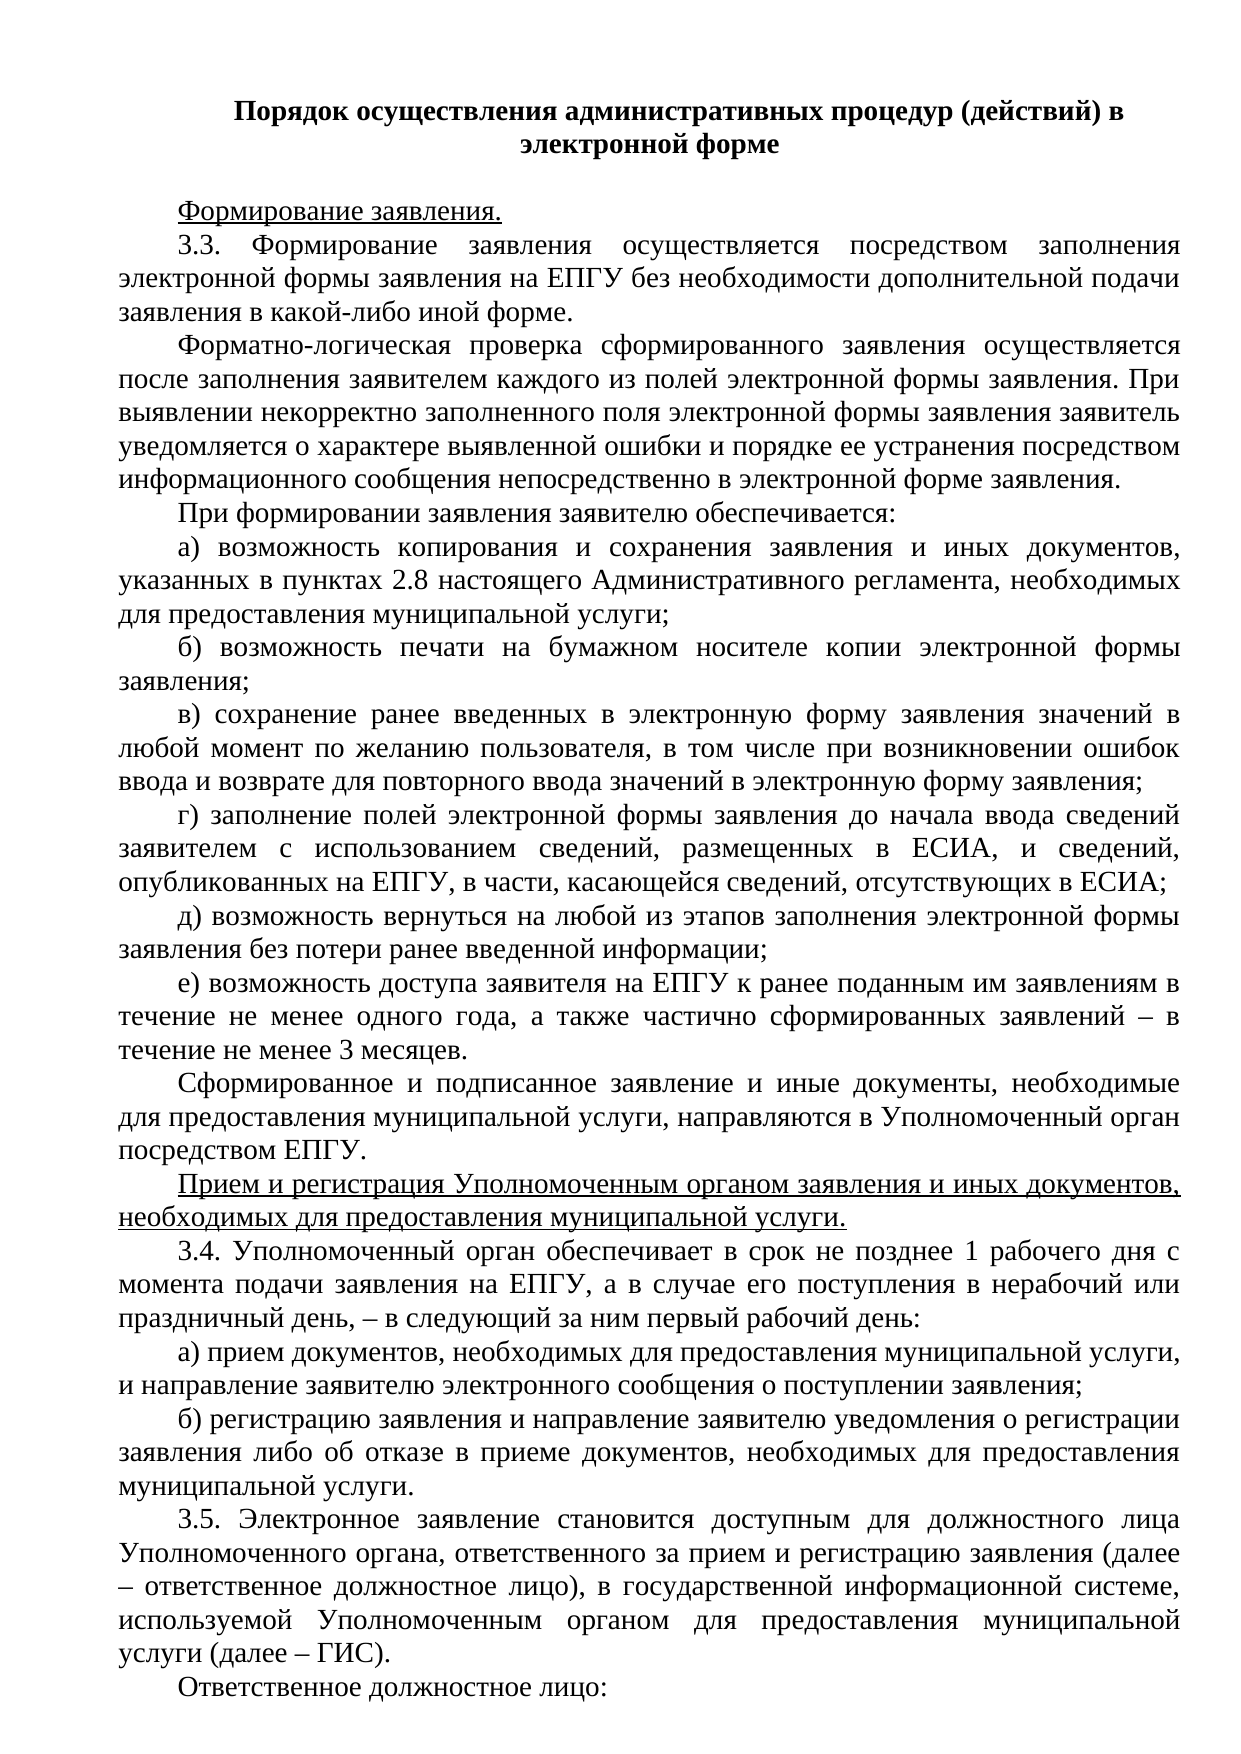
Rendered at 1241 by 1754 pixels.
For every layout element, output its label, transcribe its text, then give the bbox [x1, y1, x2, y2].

text Формирование заявления. [118, 193, 1181, 227]
text а) возможность копирования и сохранения заявления и иных документов, указанных в пунктах 2.8 настоящего Административного регламента, необходимых для предоставления муниципальной услуги; [118, 529, 1181, 629]
text б) возможность печати на бумажном носителе копии электронной формы заявления; [118, 629, 1181, 696]
text а) прием документов, необходимых для предоставления муниципальной услуги, и направление заявителю электронного сообщения о поступлении заявления; [118, 1334, 1181, 1401]
text г) заполнение полей электронной формы заявления до начала ввода сведений заявителем с использованием сведений, размещенных в ЕСИА, и сведений, опубликованных на ЕПГУ, в части, касающейся сведений, отсутствующих в ЕСИА; [118, 797, 1181, 898]
text Ответственное должностное лицо: [118, 1669, 1181, 1703]
text 3.4. Уполномоченный орган обеспечивает в срок не позднее 1 рабочего дня с момента подачи заявления на ЕПГУ, а в случае его поступления в нерабочий или праздничный день, – в следующий за ним первый рабочий день: [118, 1233, 1181, 1334]
text Форматно-логическая проверка сформированного заявления осуществляется после заполнения заявителем каждого из полей электронной формы заявления. При выявлении некорректно заполненного поля электронной формы заявления заявитель уведомляется о характере выявленной ошибки и порядке ее устранения посредством информационного сообщения непосредственно в электронной форме заявления. [118, 327, 1181, 495]
text в) сохранение ранее введенных в электронную форму заявления значений в любой момент по желанию пользователя, в том числе при возникновении ошибок ввода и возврате для повторного ввода значений в электронную форму заявления; [118, 696, 1181, 797]
text 3.3. Формирование заявления осуществляется посредством заполнения электронной формы заявления на ЕПГУ без необходимости дополнительной подачи заявления в какой-либо иной форме. [118, 227, 1181, 327]
text б) регистрацию заявления и направление заявителю уведомления о регистрации заявления либо об отказе в приеме документов, необходимых для предоставления муниципальной услуги. [118, 1401, 1181, 1501]
text е) возможность доступа заявителя на ЕПГУ к ранее поданным им заявлениям в течение не менее одного года, а также частично сформированных заявлений – в течение не менее 3 месяцев. [118, 965, 1181, 1065]
text д) возможность вернуться на любой из этапов заполнения электронной формы заявления без потери ранее введенной информации; [118, 898, 1181, 965]
text При формировании заявления заявителю обеспечивается: [118, 495, 1181, 529]
text Сформированное и подписанное заявление и иные документы, необходимые для предоставления муниципальной услуги, направляются в Уполномоченный орган посредством ЕПГУ. [118, 1065, 1181, 1166]
text Порядок осуществления административных процедур (действий) в электронной форме [118, 93, 1181, 160]
text 3.5. Электронное заявление становится доступным для должностного лица Уполномоченного органа, ответственного за прием и регистрацию заявления (далее – ответственное должностное лицо), в государственной информационной системе, используемой Уполномоченным органом для предоставления муниципальной услуги (далее – ГИС). [118, 1501, 1181, 1669]
text Прием и регистрация Уполномоченным органом заявления и иных документов, необходимых для предоставления муниципальной услуги. [118, 1166, 1181, 1233]
